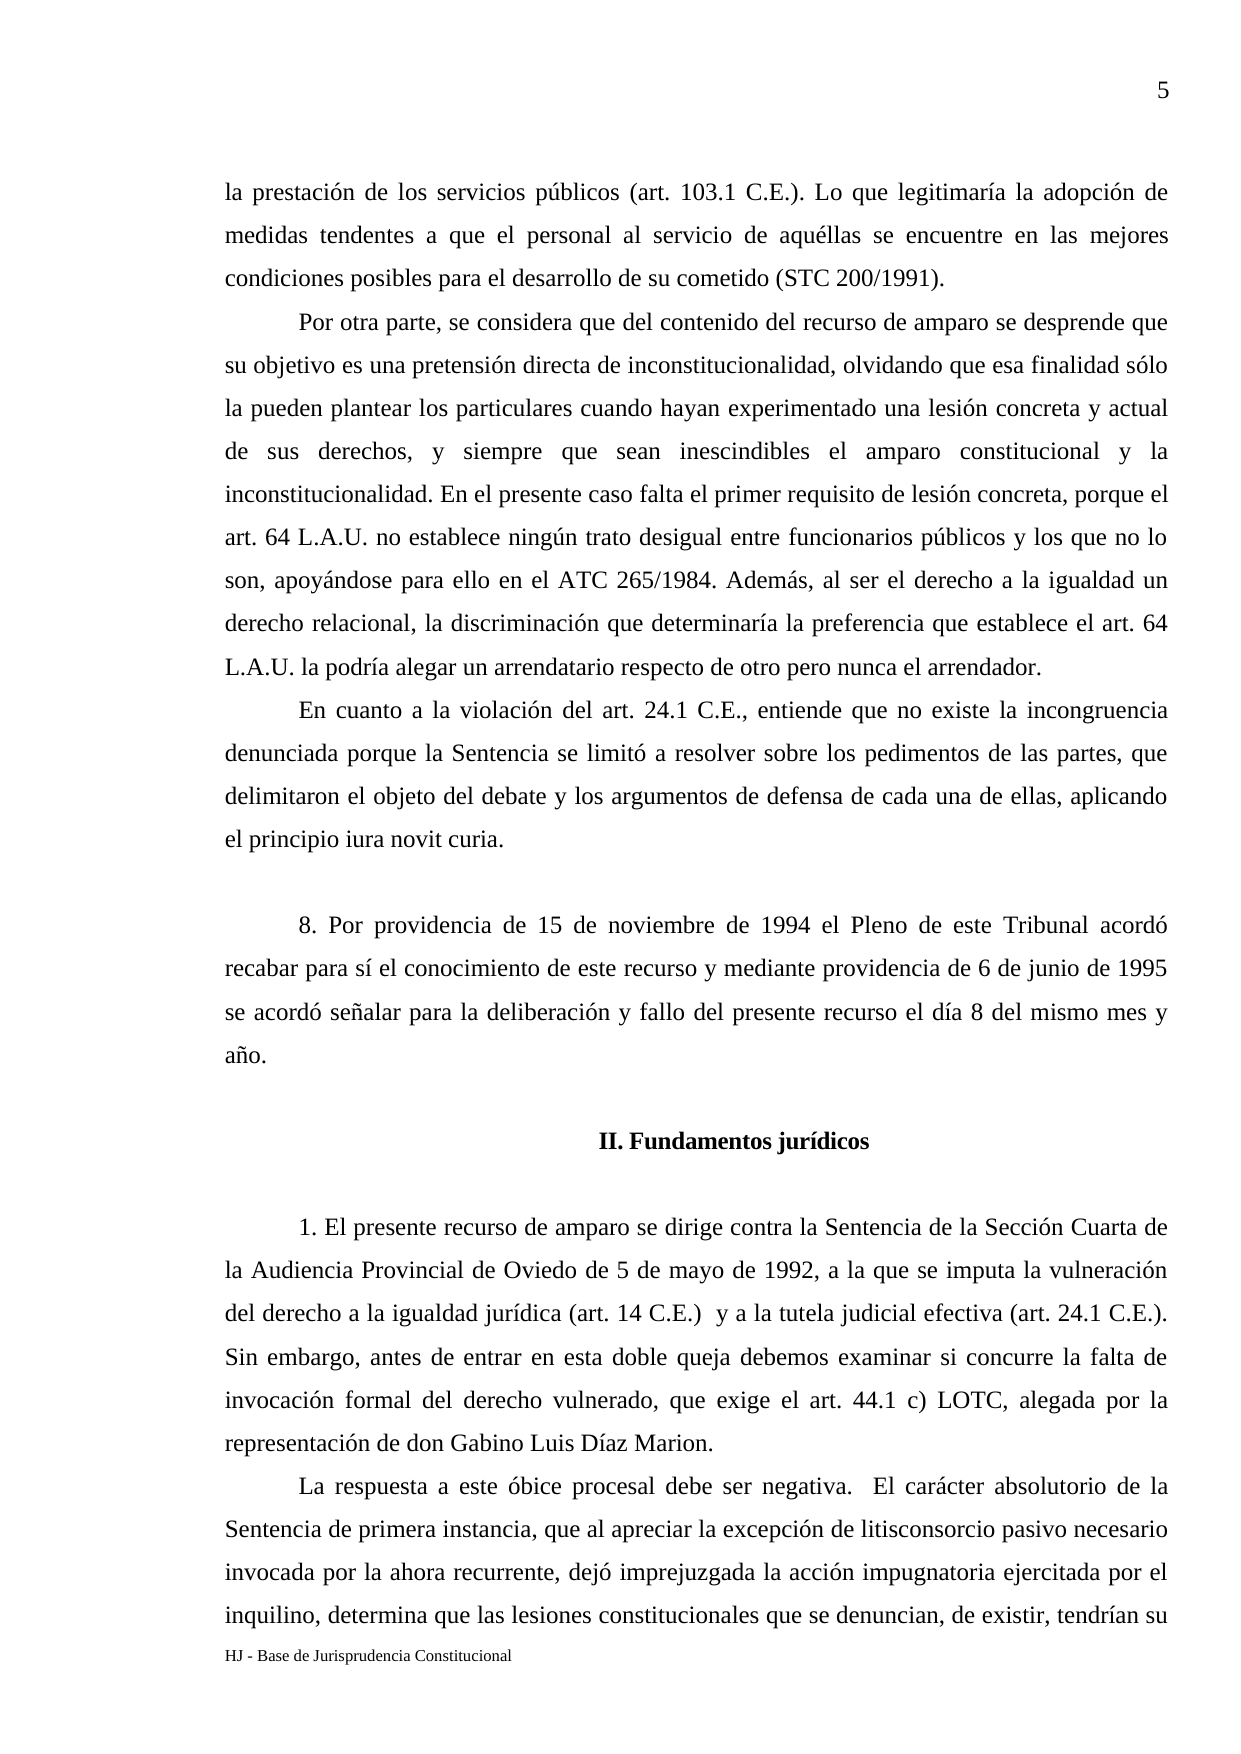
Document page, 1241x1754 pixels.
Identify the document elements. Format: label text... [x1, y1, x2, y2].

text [224, 1471, 1169, 1629]
text En cuanto a la violación del art. 24.1 C.E., entiende que no existe la incongruencia denunciada porque la Sentencia se limitó a resolver sobre los pedimentos de las partes, que delimitaron el objeto del debate y los argumentos de defensa de cada una de ellas, aplicando el principio iura novit curia. [224, 695, 1169, 853]
subtitle II. Fundamentos jurídicos [224, 1126, 1169, 1155]
text Por otra parte, se considera que del contenido del recurso de amparo se desprende que su objetivo es una pretensión directa de inconstitucionalidad, olvidando que esa finalidad sólo la pueden plantear los particulares cuando hayan experimentado una lesión concreta y actual de sus derechos, y siempre que sean inescindibles el amparo constitucional y la inconstitucionalidad. En el presente caso falta el primer requisito de lesión concreta, porque el art. 64 L.A.U. no establece ningún trato desigual entre funcionarios públicos y los que no lo son, apoyándose para ello en el ATC 265/1984. Además, al ser el derecho a la igualdad un derecho relacional, la discriminación que determinaría la preferencia que establece el art. 64 L.A.U. la podría alegar un arrendatario respecto de otro pero nunca el arrendador. [224, 307, 1169, 680]
text 1. El presente recurso de amparo se dirige contra la Sentencia de la Sección Cuarta de la Audiencia Provincial de Oviedo de 5 de mayo de 1992, a la que se imputa la vulneración del derecho a la igualdad jurídica (art. 14 C.E.) y a la tutela judicial efectiva (art. 24.1 C.E.). Sin embargo, antes de entrar en esta doble queja debemos examinar si concurre la falta de invocación formal del derecho vulnerado, que exige el art. 44.1 c) LOTC, alegada por la representación de don Gabino Luis Díaz Marion. [224, 1212, 1169, 1457]
text 8. Por providencia de 15 de noviembre de 1994 el Pleno de este Tribunal acordó recabar para sí el conocimiento de este recurso y mediante providencia de 6 de junio de 1995 se acordó señalar para la deliberación y fallo del presente recurso el día 8 del mismo mes y año. [224, 910, 1169, 1068]
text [224, 177, 1169, 292]
